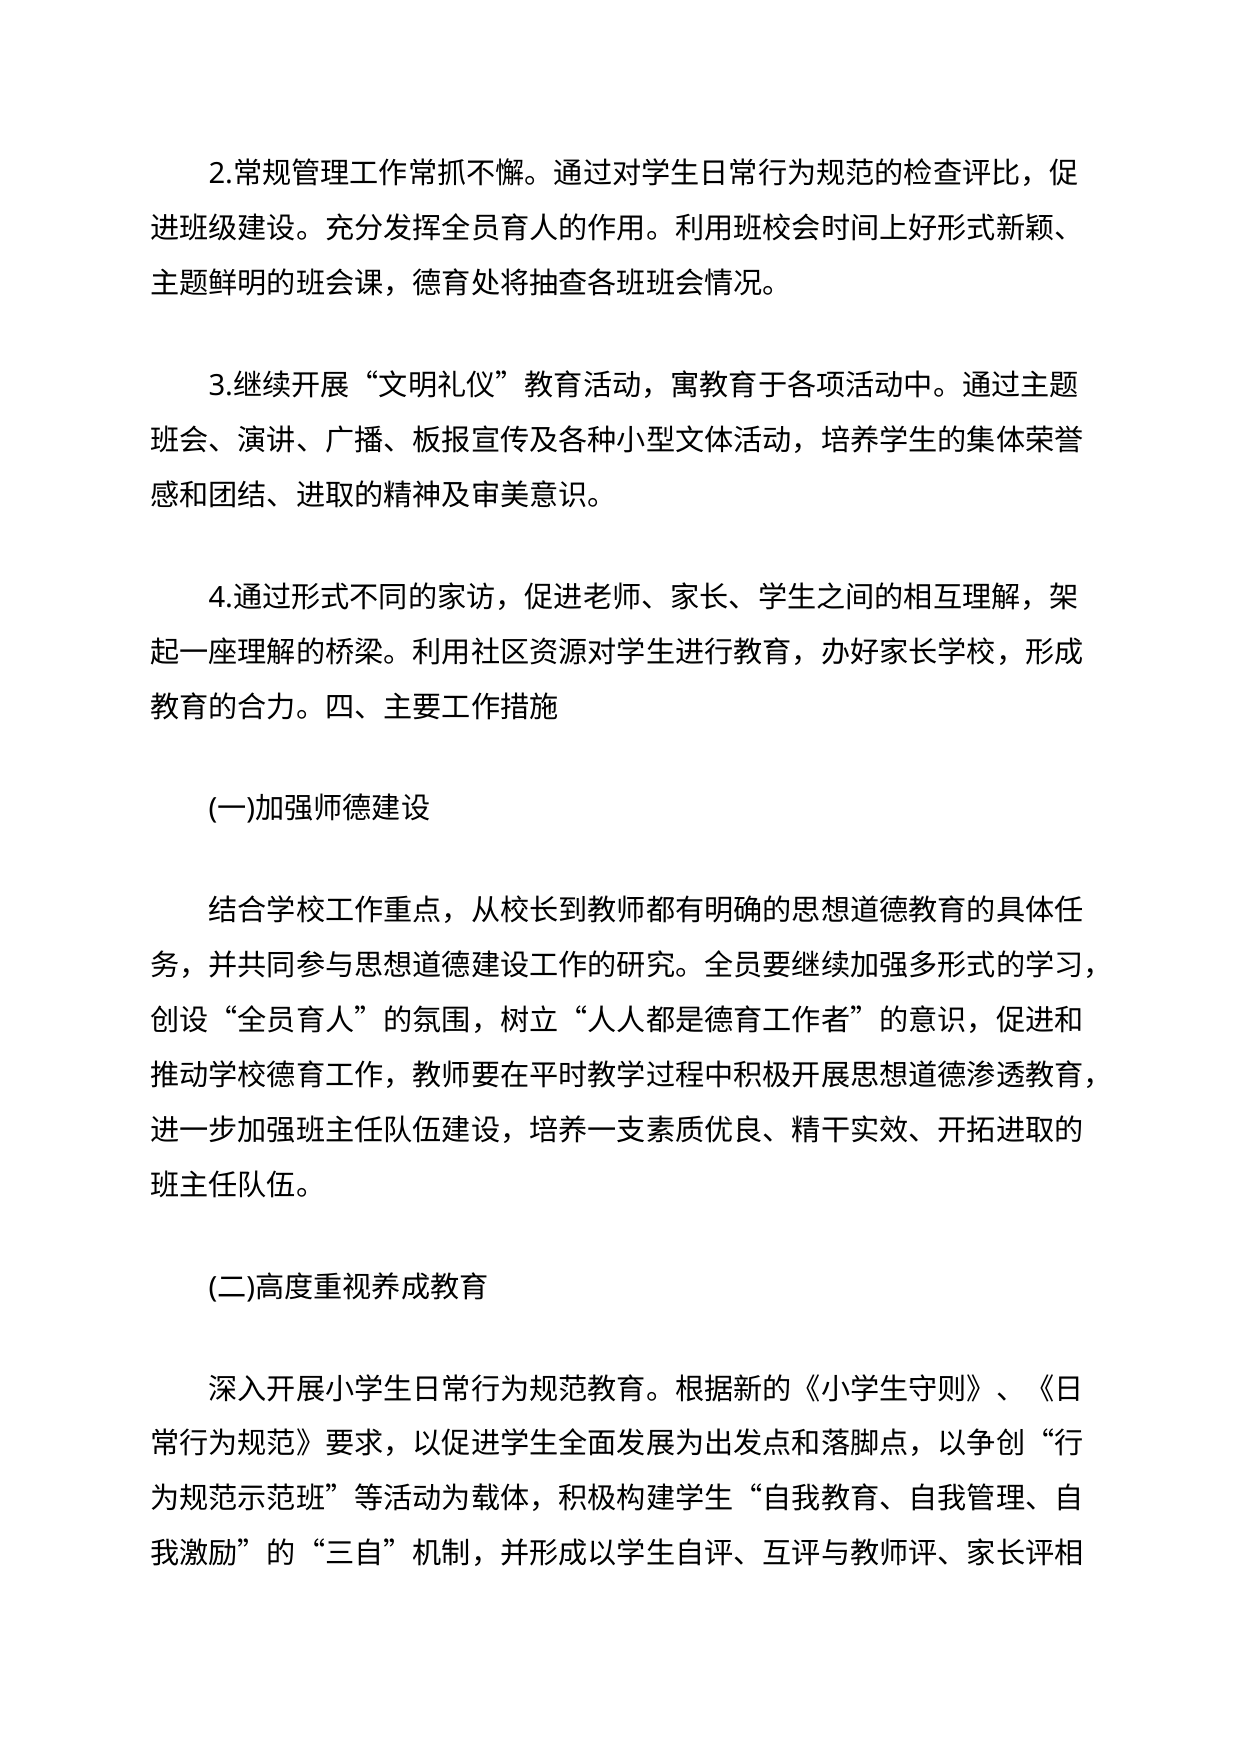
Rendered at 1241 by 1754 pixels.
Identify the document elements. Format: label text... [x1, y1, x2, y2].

text (一)加强师德建设 [150, 785, 1090, 827]
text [150, 1365, 1090, 1572]
text 结合学校工作重点，从校长到教师都有明确的思想道德教育的具体任务，并共同参与思想道德建设工作的研究。全员要继续加强多形式的学习，创设“全员育人”的氛围，树立“人人都是德育工作者”的意识，促进和推动学校德育工作，教师要在平时教学过程中积极开展思想道德渗透教育，进一步加强班主任队伍建设，培养一支素质优良、精干实效、开拓进取的班主任队伍。 [150, 887, 1090, 1204]
text (二)高度重视养成教育 [150, 1263, 1090, 1306]
text 2.常规管理工作常抓不懈。通过对学生日常行为规范的检查评比，促进班级建设。充分发挥全员育人的作用。利用班校会时间上好形式新颖、主题鲜明的班会课，德育处将抽查各班班会情况。 [150, 150, 1090, 302]
text 3.继续开展“文明礼仪”教育活动，寓教育于各项活动中。通过主题班会、演讲、广播、板报宣传及各种小型文体活动，培养学生的集体荣誉感和团结、进取的精神及审美意识。 [150, 362, 1090, 514]
text 4.通过形式不同的家访，促进老师、家长、学生之间的相互理解，架起一座理解的桥梁。利用社区资源对学生进行教育，办好家长学校，形成教育的合力。四、主要工作措施 [150, 573, 1090, 726]
